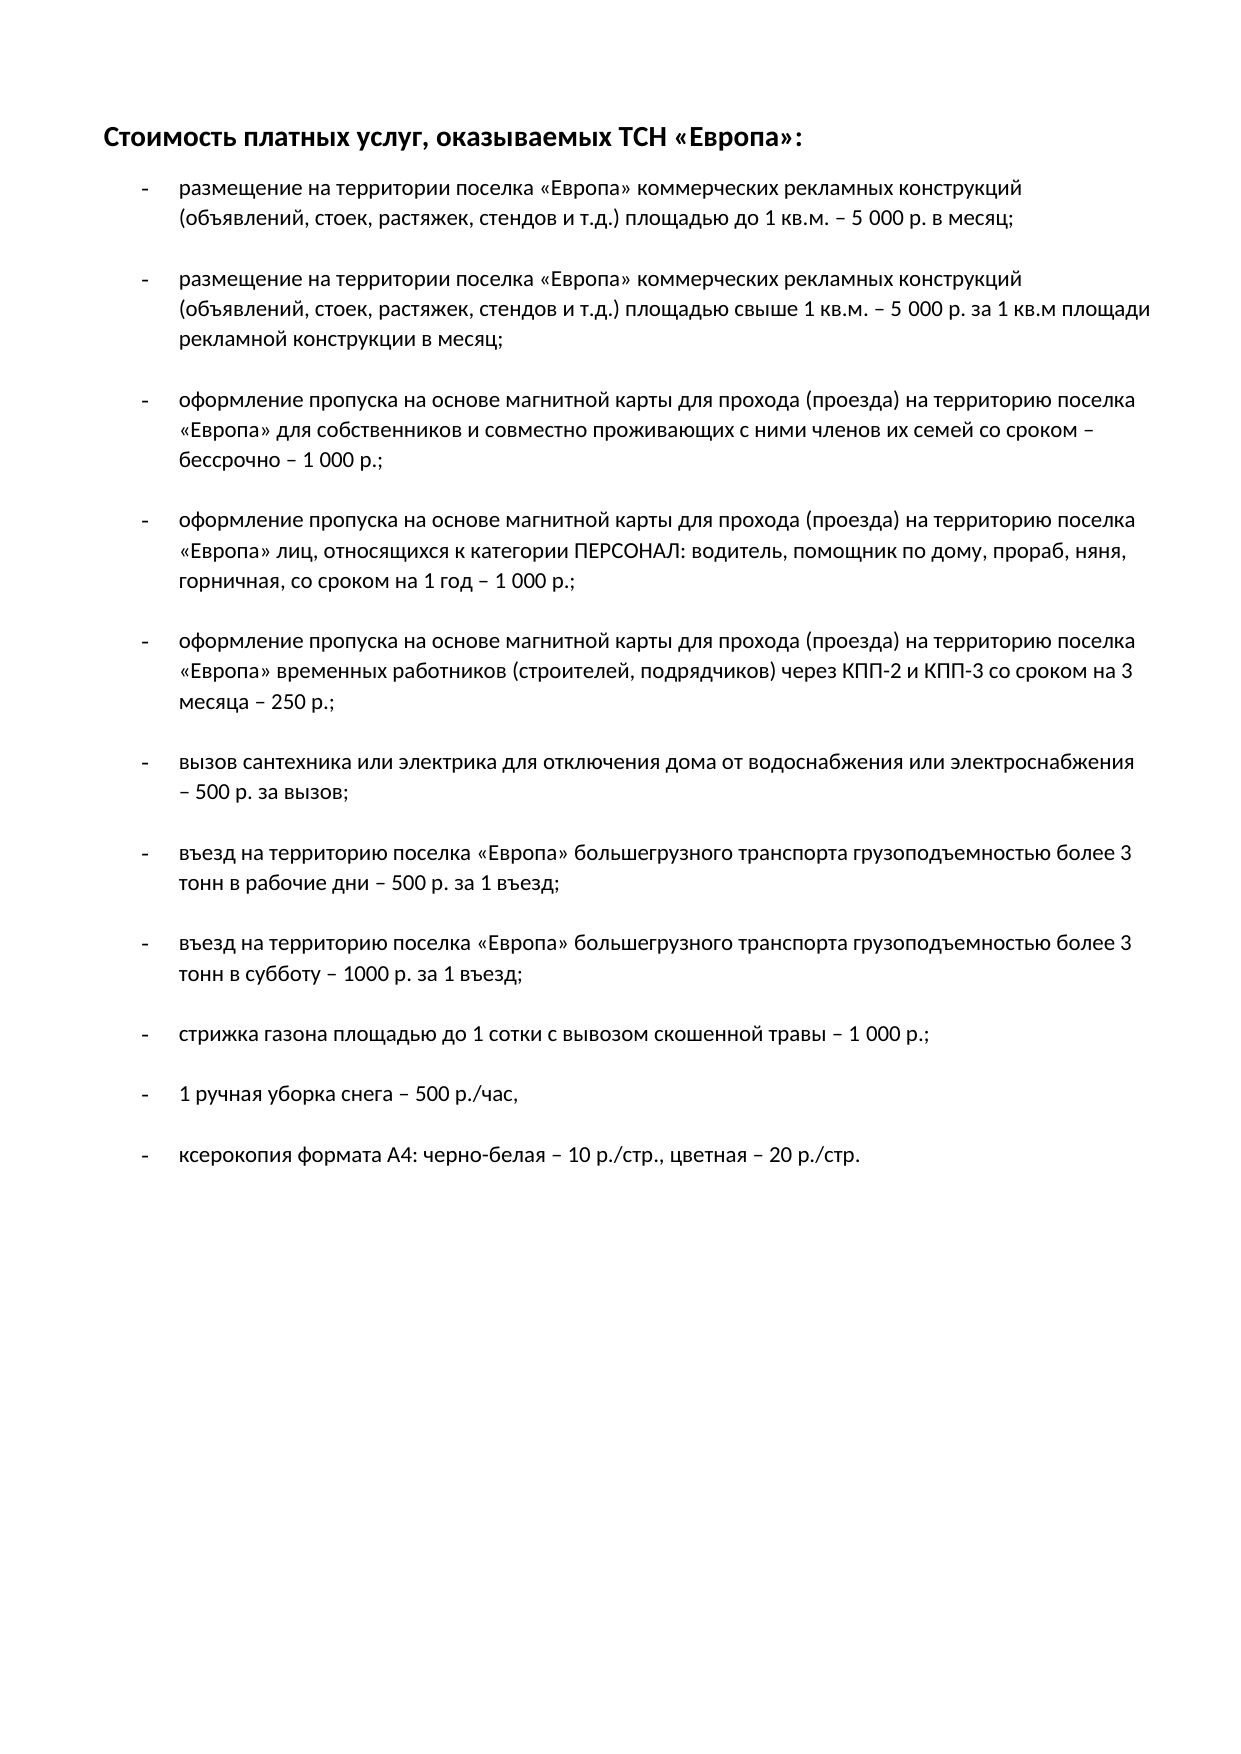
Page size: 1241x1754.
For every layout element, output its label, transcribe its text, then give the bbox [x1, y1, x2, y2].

list вызов сантехника или электрика для отключения дома от водоснабжения или электроснабжения – 500 р. за вызов; [141, 747, 1152, 805]
list въезд на территорию поселка «Европа» большегрузного транспорта грузоподъемностью более 3 тонн в рабочие дни – 500 р. за 1 въезд; [141, 838, 1152, 896]
text Стоимость платных услуг, оказываемых ТСН «Европа»: [103, 118, 1152, 154]
list 1 ручная уборка снега – 500 р./час, [141, 1079, 1152, 1107]
list стрижка газона площадью до 1 сотки с вывозом скошенной травы – 1 000 р.; [141, 1019, 1152, 1047]
list размещение на территории поселка «Европа» коммерческих рекламных конструкций (объявлений, стоек, растяжек, стендов и т.д.) площадью до 1 кв.м. – 5 000 р. в месяц; [141, 173, 1152, 231]
list оформление пропуска на основе магнитной карты для прохода (проезда) на территорию поселка «Европа» временных работников (строителей, подрядчиков) через КПП-2 и КПП-3 со сроком на 3 месяца – 250 р.; [141, 626, 1152, 715]
list размещение на территории поселка «Европа» коммерческих рекламных конструкций (объявлений, стоек, растяжек, стендов и т.д.) площадью свыше 1 кв.м. – 5 000 р. за 1 кв.м площади рекламной конструкции в месяц; [141, 264, 1152, 352]
list оформление пропуска на основе магнитной карты для прохода (проезда) на территорию поселка «Европа» лиц, относящихся к категории ПЕРСОНАЛ: водитель, помощник по дому, прораб, няня, горничная, со сроком на 1 год – 1 000 р.; [141, 506, 1152, 594]
list въезд на территорию поселка «Европа» большегрузного транспорта грузоподъемностью более 3 тонн в субботу – 1000 р. за 1 въезд; [141, 928, 1152, 987]
list ксерокопия формата А4: черно-белая – 10 р./стр., цветная – 20 р./стр. [141, 1140, 1152, 1168]
list оформление пропуска на основе магнитной карты для прохода (проезда) на территорию поселка «Европа» для собственников и совместно проживающих с ними членов их семей со сроком – бессрочно – 1 000 р.; [141, 385, 1152, 473]
